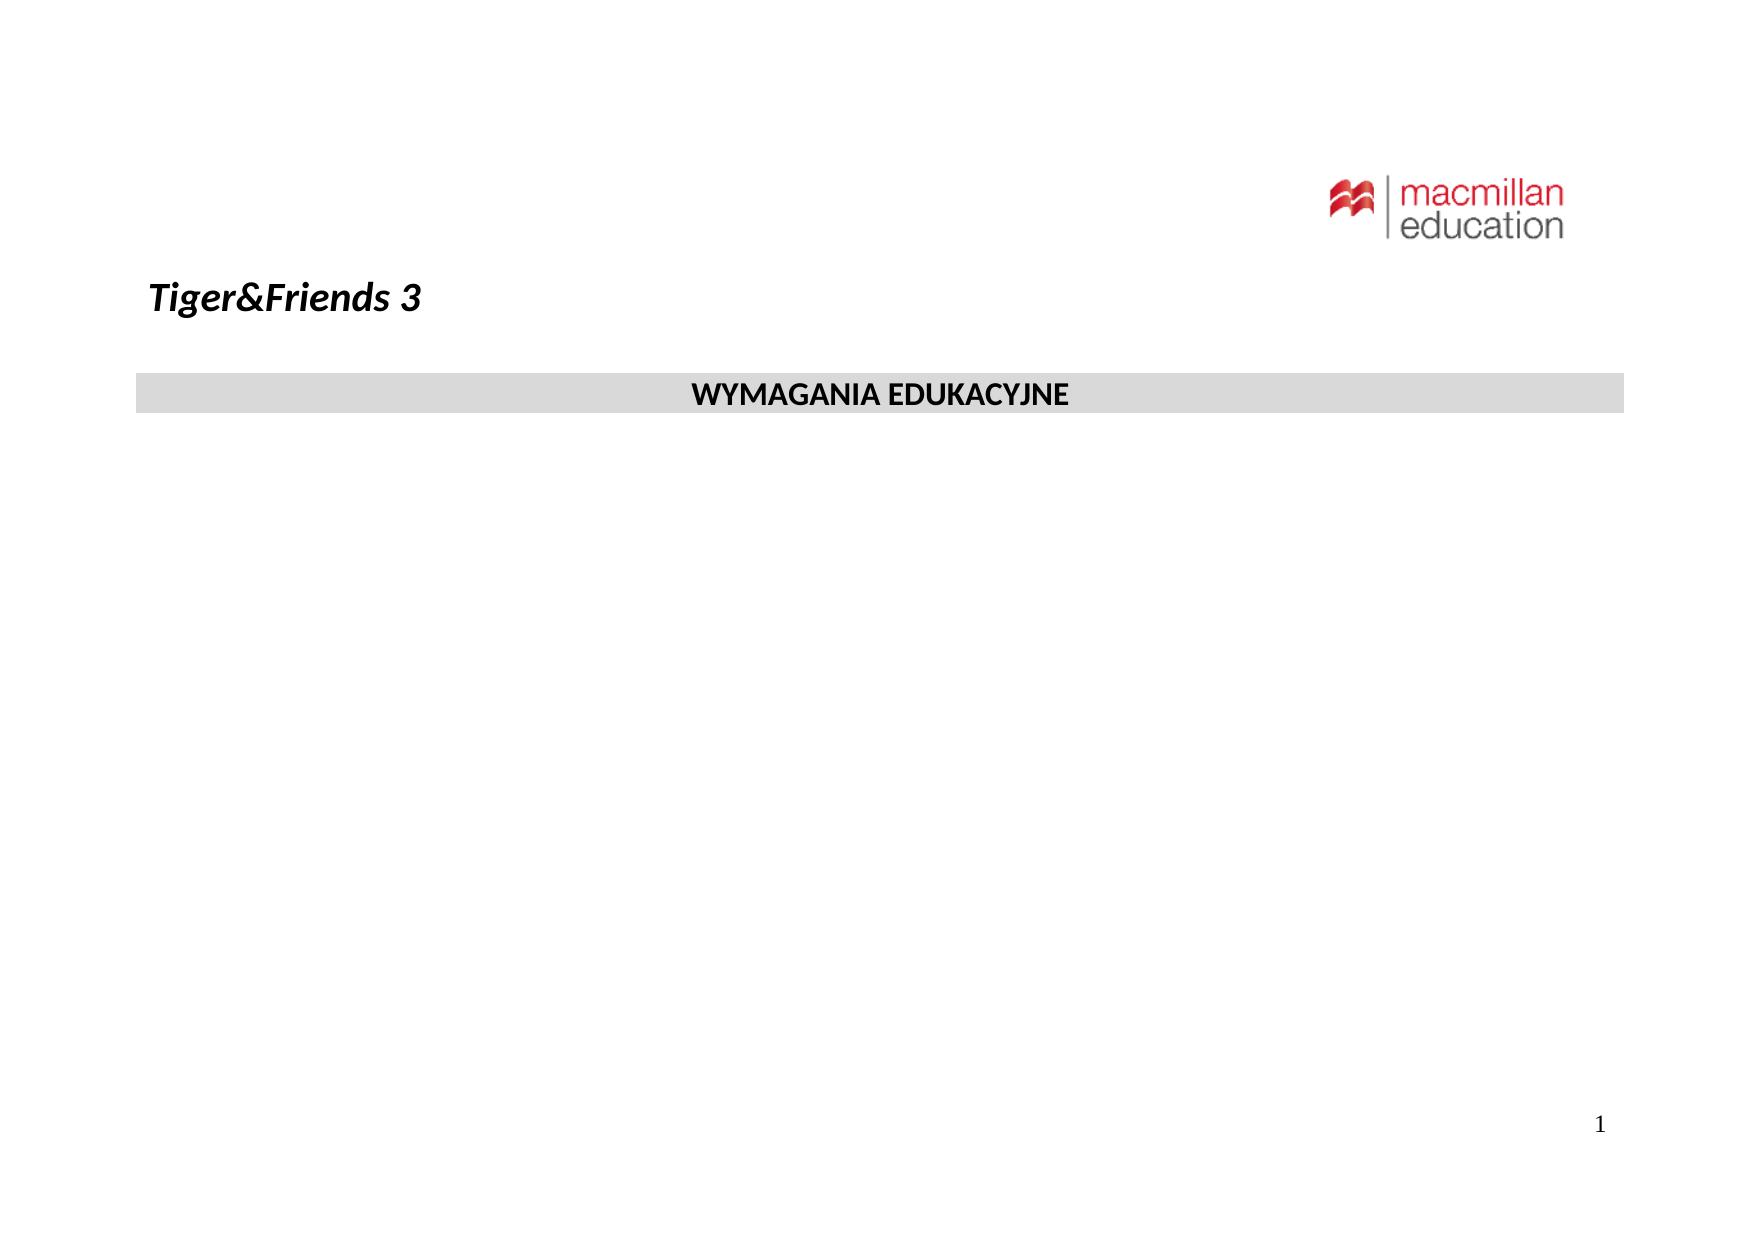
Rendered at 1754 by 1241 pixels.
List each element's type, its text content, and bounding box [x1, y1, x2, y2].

text Tiger&Friends 3 [148, 271, 1606, 322]
table_header WYMAGANIA EDUKACYJNE [136, 373, 1624, 413]
picture [1301, 147, 1607, 271]
